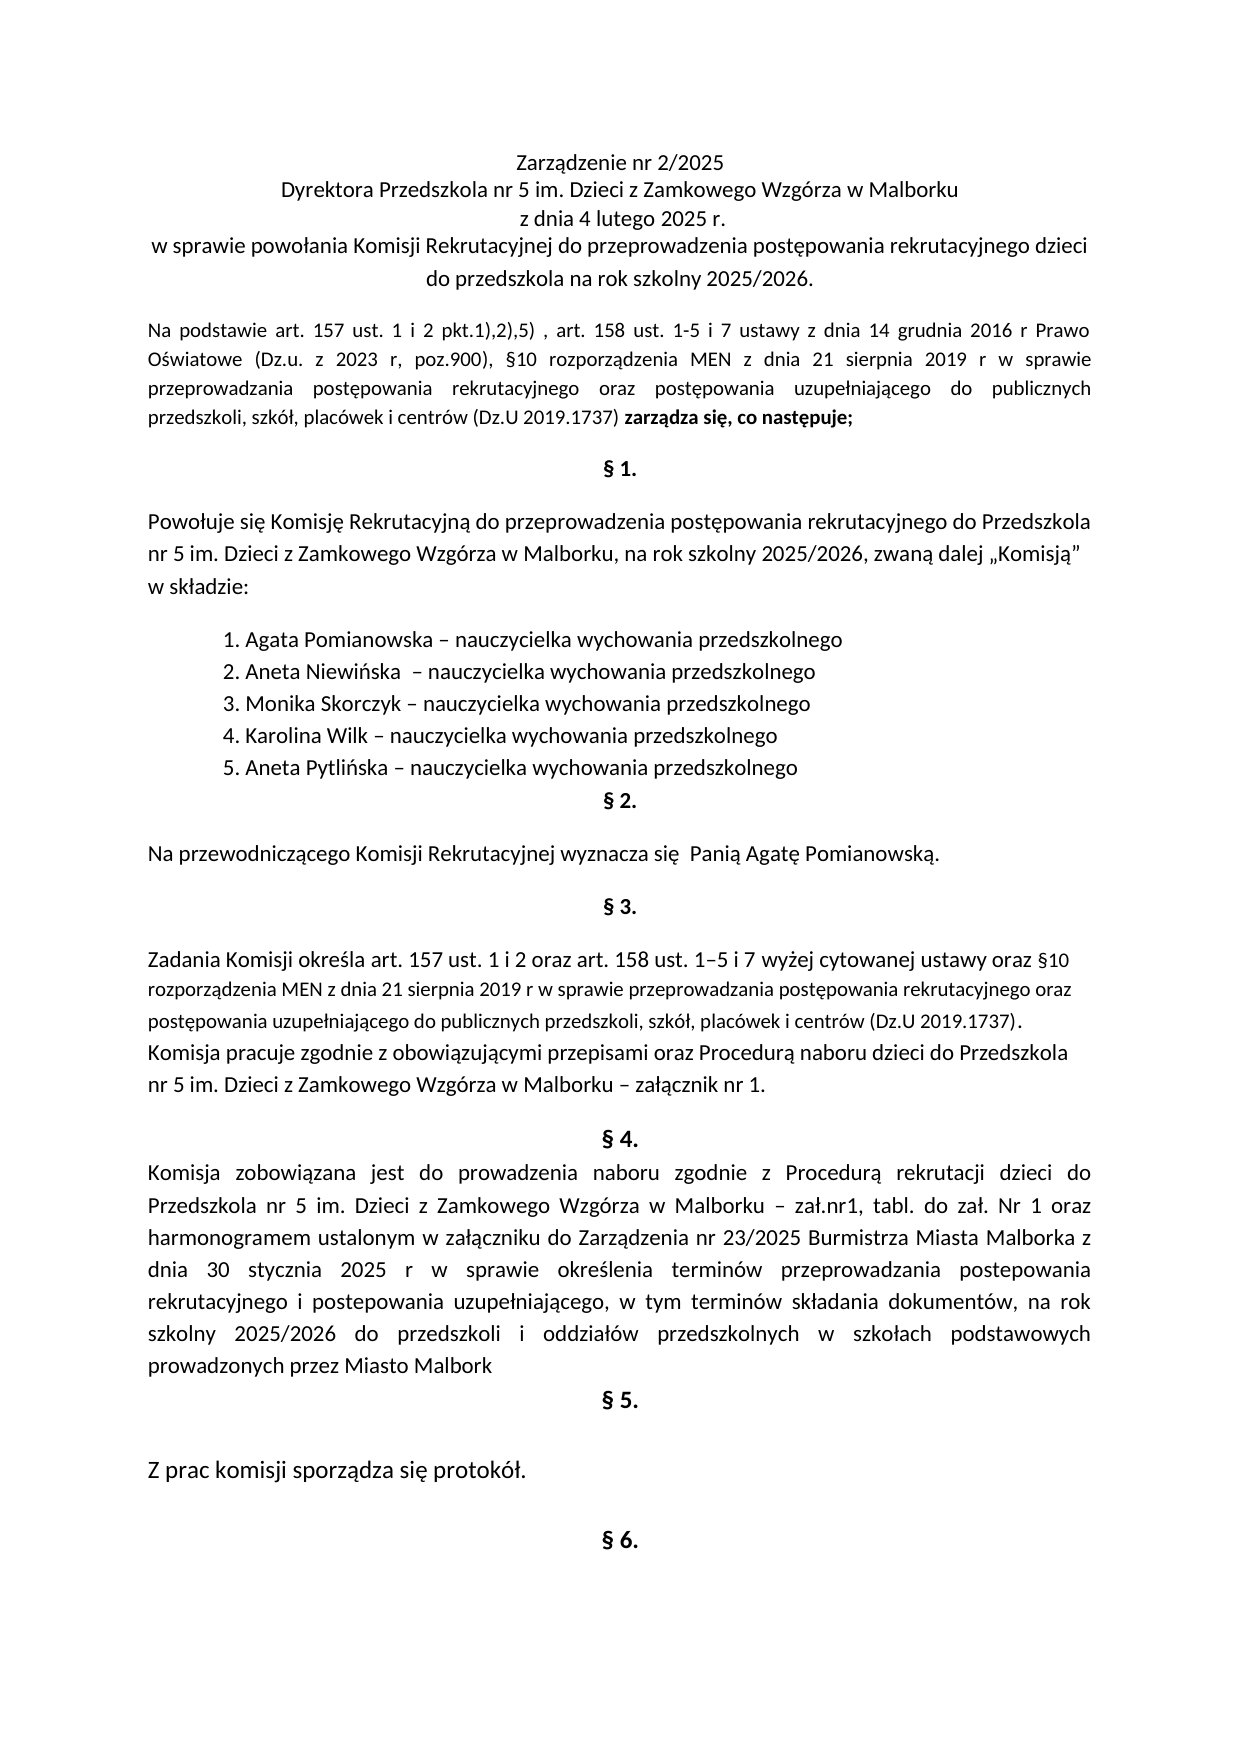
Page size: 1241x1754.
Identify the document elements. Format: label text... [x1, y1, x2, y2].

text § 3. [148, 892, 1093, 920]
text § 6. [148, 1524, 1093, 1554]
text w sprawie powołania Komisji Rekrutacyjnej do przeprowadzenia postępowania rekrutacyjnego dzieci do przedszkola na rok szkolny 2025/2026. [148, 232, 1093, 292]
text z dnia 4 lutego 2025 r. [148, 204, 1093, 232]
text 2. Aneta Niewińska – nauczycielka wychowania przedszkolnego [223, 657, 1093, 685]
text 5. Aneta Pytlińska – nauczycielka wychowania przedszkolnego [223, 753, 1093, 782]
text § 4. [148, 1123, 1093, 1154]
text 1. Agata Pomianowska – nauczycielka wychowania przedszkolnego [223, 625, 1093, 653]
text 4. Karolina Wilk – nauczycielka wychowania przedszkolnego [223, 721, 1093, 749]
text Na przewodniczącego Komisji Rekrutacyjnej wyznacza się Panią Agatę Pomianowską. [148, 839, 1093, 867]
text Na podstawie art. 157 ust. 1 i 2 pkt.1),2),5) , art. 158 ust. 1-5 i 7 ustawy z dnia 14 grudnia 2016 r Prawo Oświatowe (Dz.u. z 2023 r, poz.900), §10 rozporządzenia MEN z dnia 21 sierpnia 2019 r w sprawie przeprowadzania postępowania rekrutacyjnego oraz postępowania uzupełniającego do publicznych przedszkoli, szkół, placówek i centrów (Dz.U 2019.1737) zarządza się, co następuje; [148, 317, 1093, 430]
text Komisja zobowiązana jest do prowadzenia naboru zgodnie z Procedurą rekrutacji dzieci do Przedszkola nr 5 im. Dzieci z Zamkowego Wzgórza w Malborku – zał.nr1, tabl. do zał. Nr 1 oraz harmonogramem ustalonym w załączniku do Zarządzenia nr 23/2025 Burmistrza Miasta Malborka z dnia 30 stycznia 2025 r w sprawie określenia terminów przeprowadzania postepowania rekrutacyjnego i postepowania uzupełniającego, w tym terminów składania dokumentów, na rok szkolny 2025/2026 do przedszkoli i oddziałów przedszkolnych w szkołach podstawowych prowadzonych przez Miasto Malbork [148, 1158, 1093, 1380]
text Zadania Komisji określa art. 157 ust. 1 i 2 oraz art. 158 ust. 1–5 i 7 wyżej cytowanej ustawy oraz §10 rozporządzenia MEN z dnia 21 sierpnia 2019 r w sprawie przeprowadzania postępowania rekrutacyjnego oraz postępowania uzupełniającego do publicznych przedszkoli, szkół, placówek i centrów (Dz.U 2019.1737). Komisja pracuje zgodnie z obowiązującymi przepisami oraz Procedurą naboru dzieci do Przedszkola nr 5 im. Dzieci z Zamkowego Wzgórza w Malborku – załącznik nr 1. [148, 945, 1093, 1098]
text § 2. [148, 786, 1093, 814]
text 3. Monika Skorczyk – nauczycielka wychowania przedszkolnego [223, 689, 1093, 717]
text Zarządzenie nr 2/2025 [148, 148, 1093, 176]
text Powołuje się Komisję Rekrutacyjną do przeprowadzenia postępowania rekrutacyjnego do Przedszkola nr 5 im. Dzieci z Zamkowego Wzgórza w Malborku, na rok szkolny 2025/2026, zwaną dalej „Komisją” w składzie: [148, 507, 1093, 600]
text Dyrektora Przedszkola nr 5 im. Dzieci z Zamkowego Wzgórza w Malborku [148, 176, 1093, 204]
text § 1. [148, 454, 1093, 482]
text Z prac komisji sporządza się protokół. [148, 1454, 1093, 1484]
text § 5. [148, 1384, 1093, 1414]
